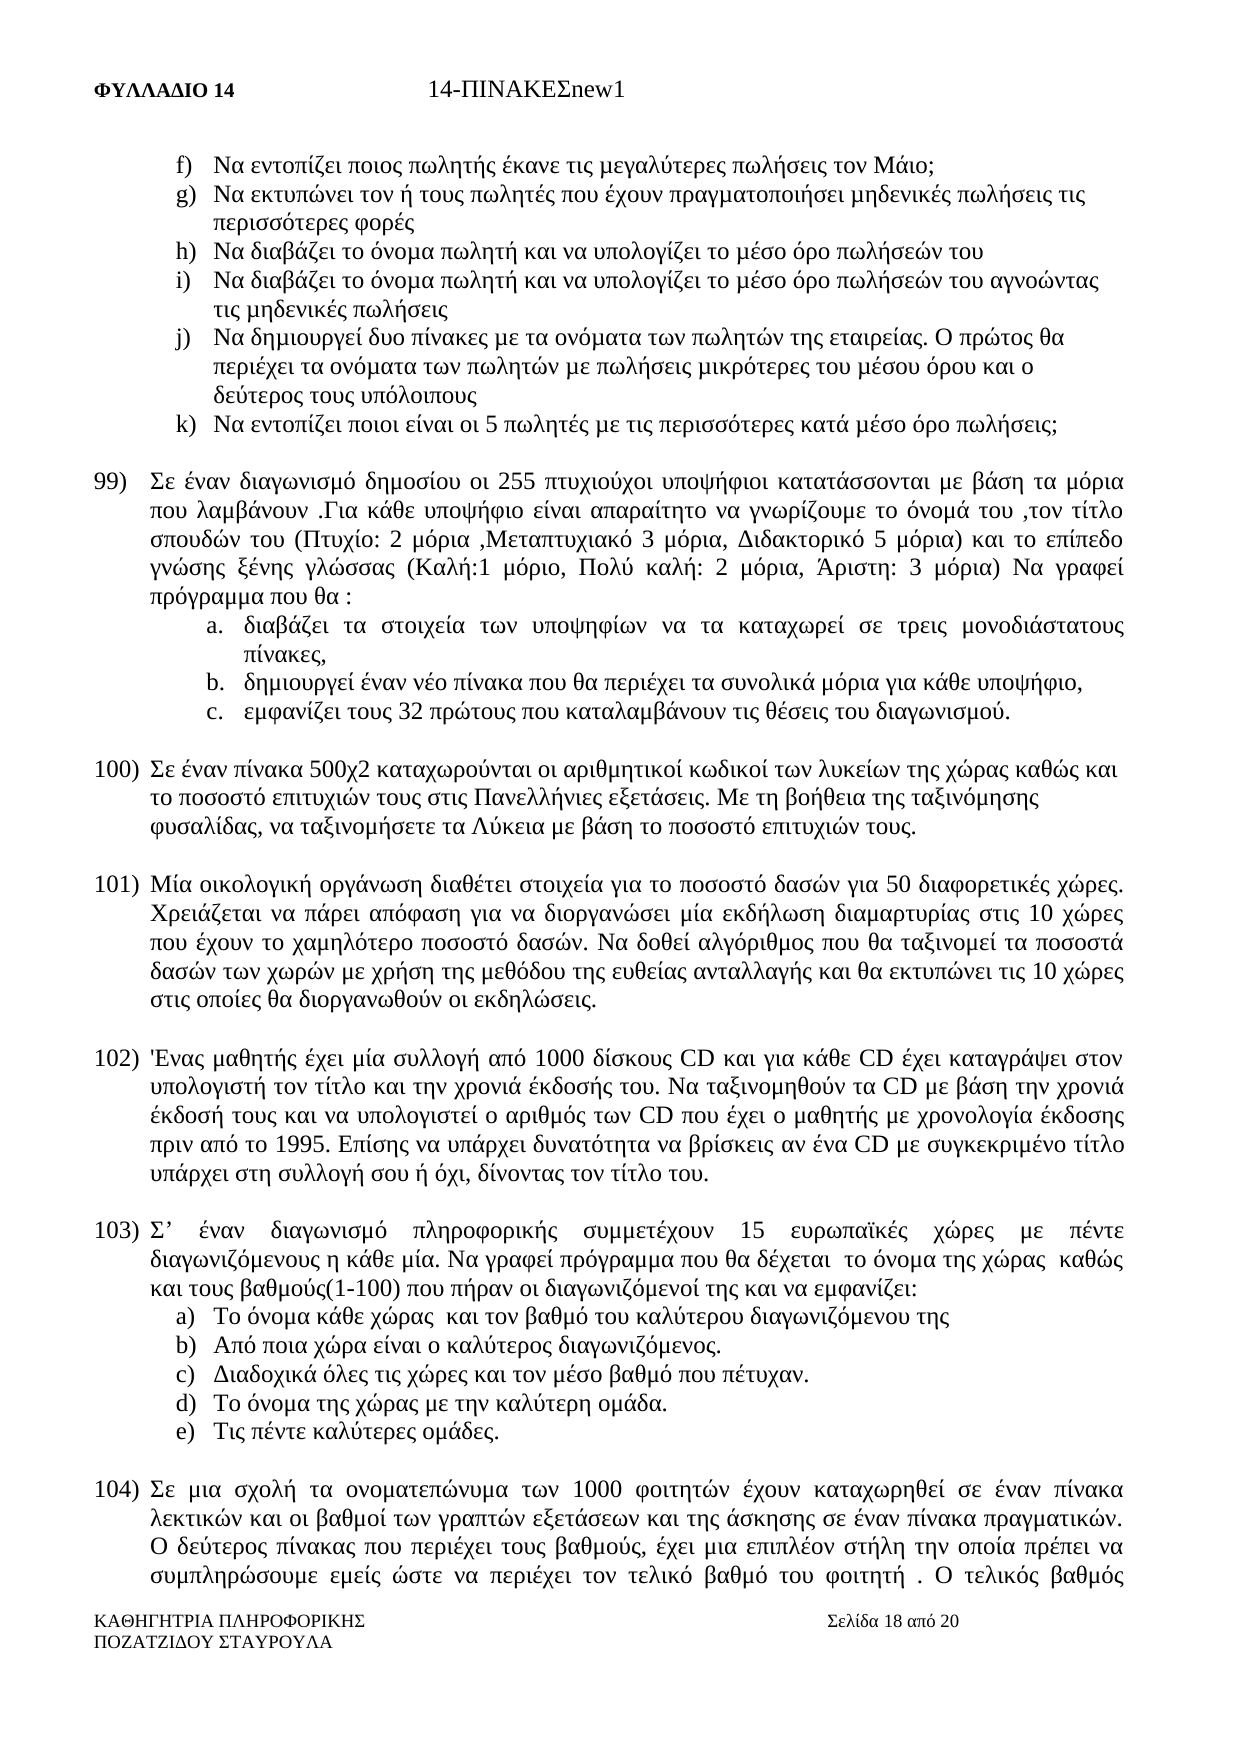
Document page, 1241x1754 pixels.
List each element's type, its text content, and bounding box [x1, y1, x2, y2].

list Τις πέντε καλύτερες ομάδες. [176, 1416, 1125, 1445]
list εμφανίζει τους 32 πρώτους που καταλαμβάνουν τις θέσεις του διαγωνισμού. [206, 696, 1125, 725]
list Σ’ έναν διαγωνισμό πληροφορικής συμμετέχουν 15 ευρωπαϊκές χώρες με πέντε διαγωνιζόμενους η κάθε μία. Να γραφεί πρόγραμμα που θα δέχεται το όνομα της χώρας καθώς και τους βαθμούς(1-100) που πήραν οι διαγωνιζόμενοί της και να εμφανίζει: [94, 1215, 1125, 1301]
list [94, 1474, 1125, 1589]
list Μία οικολογική οργάνωση διαθέτει στοιχεία για το ποσοστό δασών για 50 διαφορετικές χώρες. Χρειάζεται να πάρει απόφαση για να διοργανώσει μία εκδήλωση διαμαρτυρίας στις 10 χώρες που έχουν το χαμηλότερο ποσοστό δασών. Να δοθεί αλγόριθμος που θα ταξινομεί τα ποσοστά δασών των χωρών με χρήση της μεθόδου της ευθείας ανταλλαγής και θα εκτυπώνει τις 10 χώρες στις οποίες θα διοργανωθούν οι εκδηλώσεις. [94, 869, 1125, 1013]
list Να εκτυπώνει τον ή τους πωλητές που έχoυν πραγµατοποιήσει µηδενικές πωλήσεις τις περισσότερες φορές [176, 179, 1125, 236]
list Από ποια χώρα είναι ο καλύτερος διαγωνιζόμενος. [176, 1330, 1125, 1359]
list Να εντοπίζει ποιος πωλητής έκανε τις µεγαλύτερες πωλήσεις τον Μάιο; [176, 150, 1125, 179]
list Διαδοχικά όλες τις χώρες και τον μέσο βαθμό που πέτυχαν. [176, 1359, 1125, 1388]
list Να διαβάζει το όνοµα πωλητή και να υπολογίζει το µέσο όρο πωλήσεών του [176, 236, 1125, 265]
list Να δηµιουργεί δυο πίνακες µε τα ονόµατα των πωλητών της εταιρείας. Ο πρώτος θα περιέχει τα ονόµατα των πωλητών µε πωλήσεις µικρότερες του µέσου όρου και ο δεύτερος τους υπόλοιπους [176, 322, 1125, 409]
list δημιουργεί έναν νέο πίνακα που θα περιέχει τα συνολικά μόρια για κάθε υποψήφιο, [206, 667, 1125, 696]
list Σε έναν διαγωνισμό δημοσίου οι 255 πτυχιούχοι υποψήφιοι κατατάσσονται με βάση τα μόρια που λαμβάνουν .Για κάθε υποψήφιο είναι απαραίτητο να γνωρίζουμε το όνομά του ,τον τίτλο σπουδών του (Πτυχίο: 2 μόρια ,Μεταπτυχιακό 3 μόρια, Διδακτορικό 5 μόρια) και το επίπεδο γνώσης ξένης γλώσσας (Καλή:1 μόριο, Πολύ καλή: 2 μόρια, Άριστη: 3 μόρια) Να γραφεί πρόγραμμα που θα : [94, 466, 1125, 610]
list 'Ενας μαθητής έχει μία συλλογή από 1000 δίσκους CD και για κάθε CD έχει καταγράψει στον υπολογιστή τον τίτλο και την χρονιά έκδοσής του. Να ταξινομηθούν τα CD με βάση την χρονιά έκδοσή τους και να υπολογιστεί ο αριθμός των CD που έχει ο μαθητής με χρονολογία έκδοσης πριν από το 1995. Επίσης να υπάρχει δυνατότητα να βρίσκεις αν ένα CD με συγκεκριμένο τίτλο υπάρχει στη συλλογή σου ή όχι, δίνοντας τον τίτλο του. [94, 1043, 1125, 1186]
list Το όνομα της χώρας με την καλύτερη ομάδα. [176, 1388, 1125, 1416]
list Να διαβάζει το όνοµα πωλητή και να υπολογίζει το µέσο όρο πωλήσεών του αγνοώντας τις µηδενικές πωλήσεις [176, 265, 1125, 322]
list Σε έναν πίνακα 500χ2 καταχωρούνται οι αριθμητικοί κωδικοί των λυκείων της χώρας καθώς και το ποσοστό επιτυχιών τους στις Πανελλήνιες εξετάσεις. Με τη βοήθεια της ταξινόμησης φυσαλίδας, να ταξινομήσετε τα Λύκεια με βάση το ποσοστό επιτυχιών τους. [94, 754, 1125, 840]
list διαβάζει τα στοιχεία των υποψηφίων να τα καταχωρεί σε τρεις μονοδιάστατους πίνακες, [206, 610, 1125, 667]
list Το όνομα κάθε χώρας και τον βαθμό του καλύτερου διαγωνιζόμενου της [176, 1301, 1125, 1330]
list Να εντοπίζει ποιοι είναι οι 5 πωλητές µε τις περισσότερες κατά µέσο όρο πωλήσεις; [176, 409, 1125, 437]
